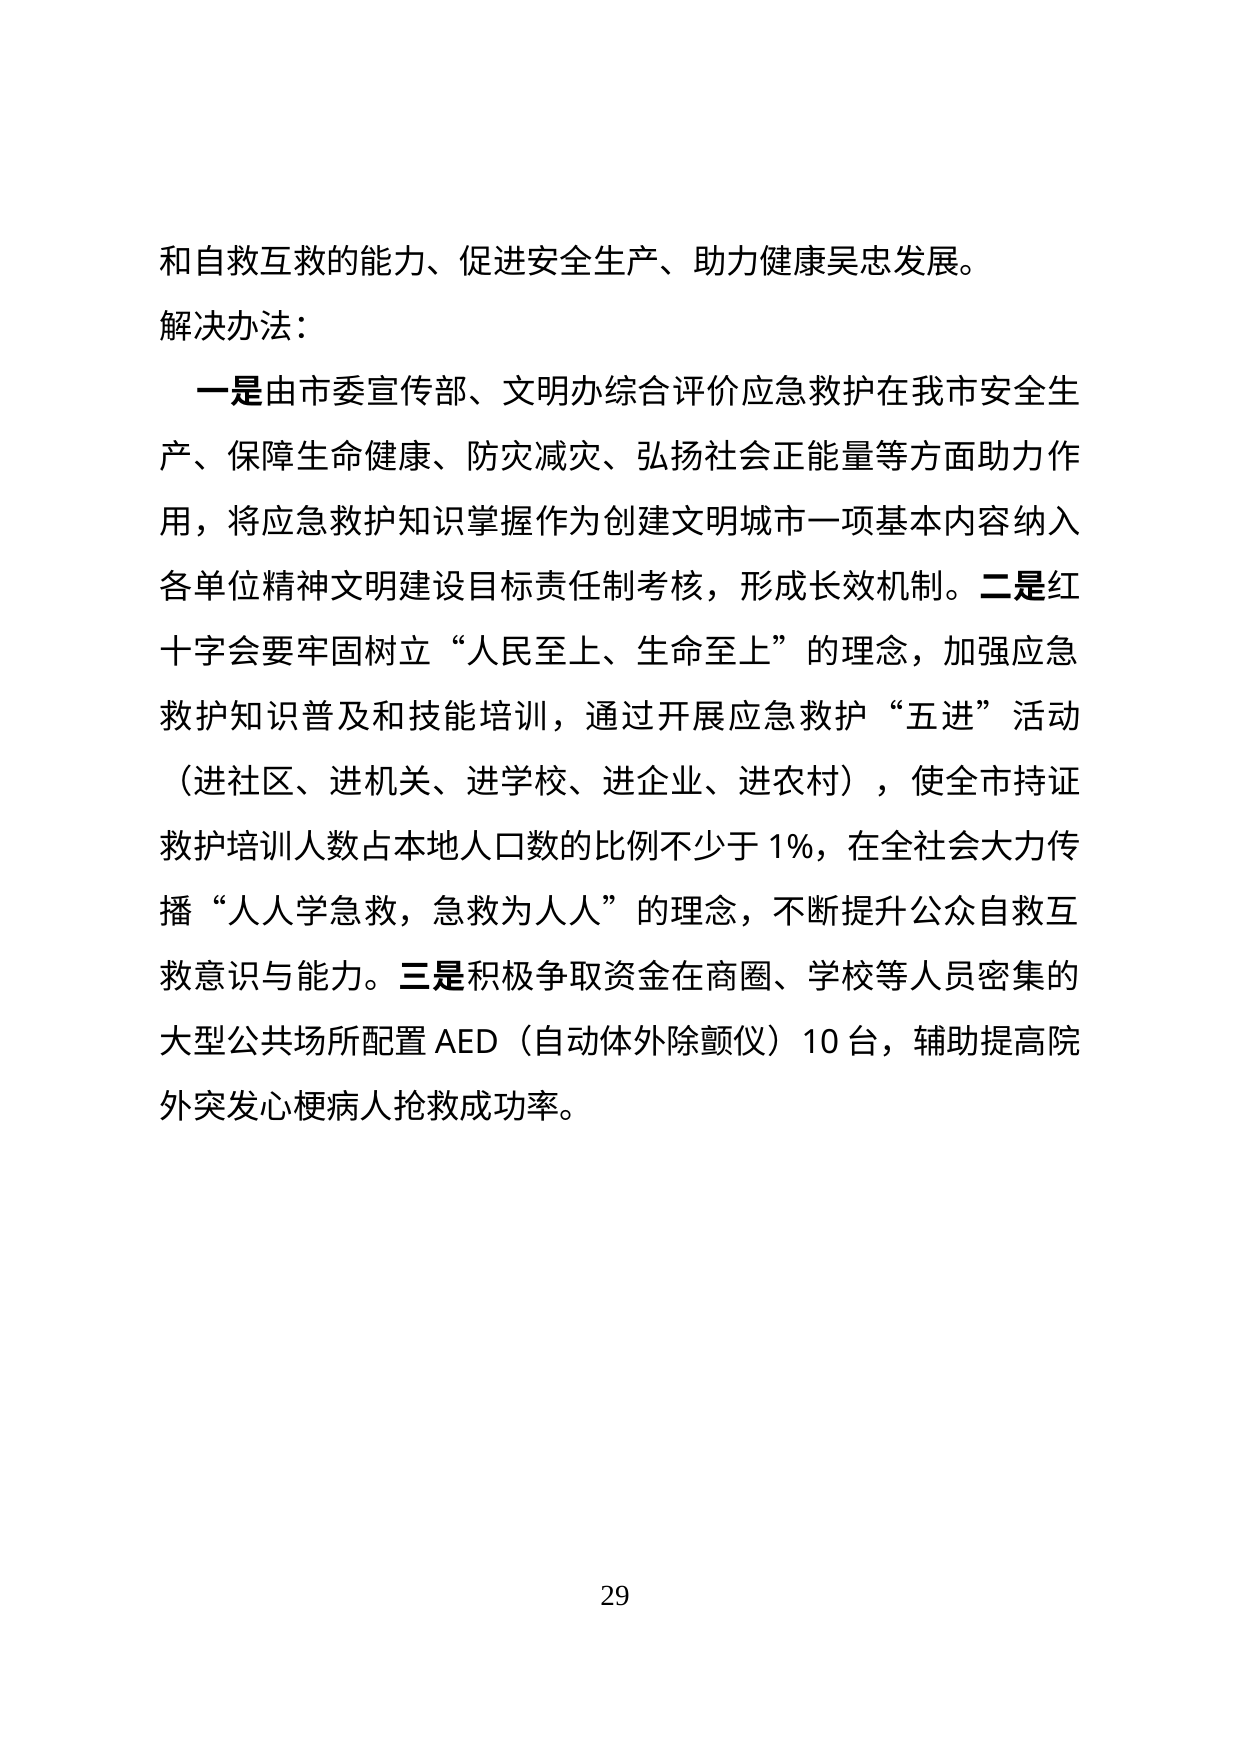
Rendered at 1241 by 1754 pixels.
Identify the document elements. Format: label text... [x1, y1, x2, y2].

text 解决办法： [159, 292, 1081, 357]
text 一是由市委宣传部、文明办综合评价应急救护在我市安全生产、保障生命健康、防灾减灾、弘扬社会正能量等方面助力作用，将应急救护知识掌握作为创建文明城市一项基本内容纳入各单位精神文明建设目标责任制考核，形成长效机制。二是红十字会要牢固树立“人民至上、生命至上”的理念，加强应急救护知识普及和技能培训，通过开展应急救护“五进”活动（进社区、进机关、进学校、进企业、进农村），使全市持证救护培训人数占本地人口数的比例不少于1%，在全社会大力传播“人人学急救，急救为人人”的理念，不断提升公众自救互救意识与能力。三是积极争取资金在商圈、学校等人员密集的大型公共场所配置AED（自动体外除颤仪）10台，辅助提高院外突发心梗病人抢救成功率。 [159, 357, 1081, 1137]
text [159, 227, 1081, 292]
